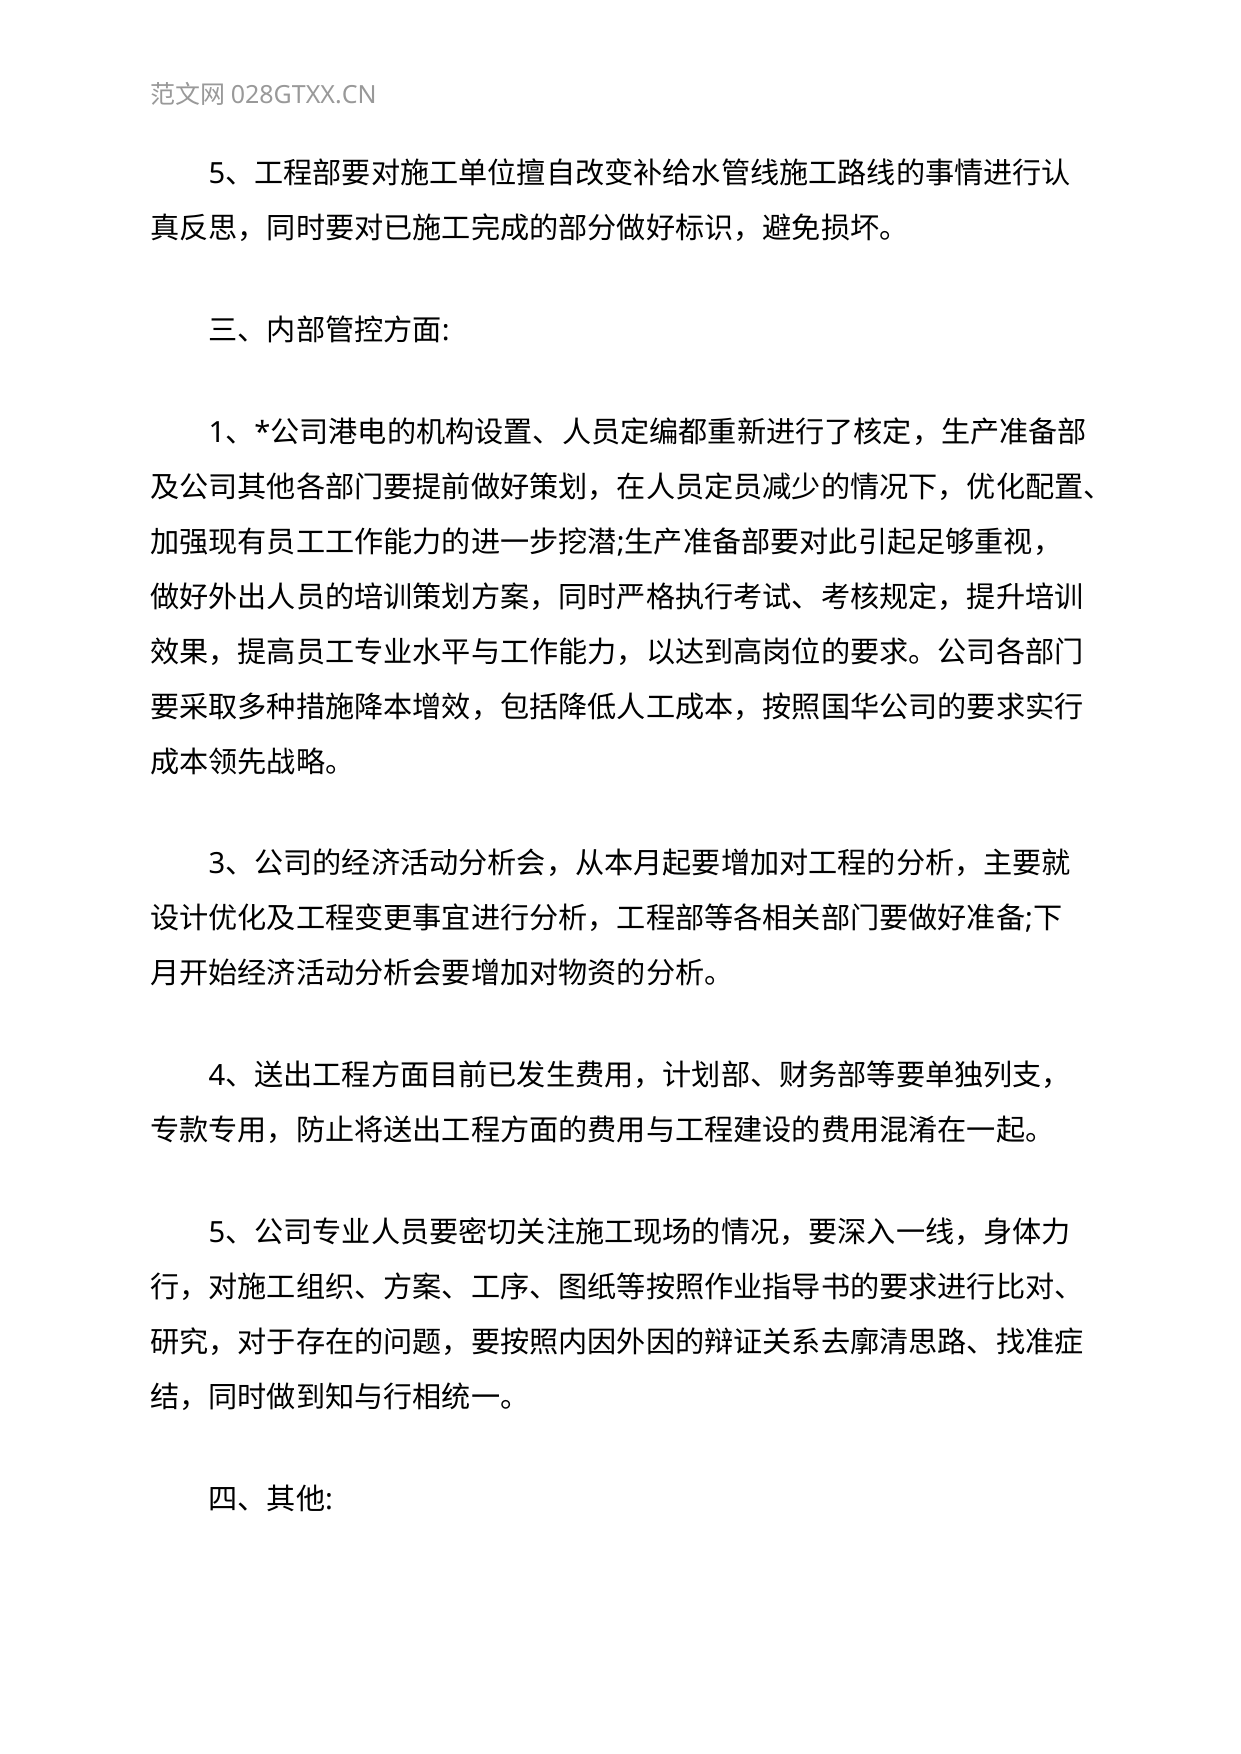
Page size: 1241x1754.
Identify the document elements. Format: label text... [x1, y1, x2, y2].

text 4、送出工程方面目前已发生费用，计划部、财务部等要单独列支，专款专用，防止将送出工程方面的费用与工程建设的费用混淆在一起。 [150, 1052, 1090, 1149]
text 3、公司的经济活动分析会，从本月起要增加对工程的分析，主要就设计优化及工程变更事宜进行分析，工程部等各相关部门要做好准备;下月开始经济活动分析会要增加对物资的分析。 [150, 840, 1090, 992]
text 5、公司专业人员要密切关注施工现场的情况，要深入一线，身体力行，对施工组织、方案、工序、图纸等按照作业指导书的要求进行比对、研究，对于存在的问题，要按照内因外因的辩证关系去廓清思路、找准症结，同时做到知与行相统一。 [150, 1209, 1090, 1416]
text 1、*公司港电的机构设置、人员定编都重新进行了核定，生产准备部及公司其他各部门要提前做好策划，在人员定员减少的情况下，优化配置、加强现有员工工作能力的进一步挖潜;生产准备部要对此引起足够重视，做好外出人员的培训策划方案，同时严格执行考试、考核规定，提升培训效果，提高员工专业水平与工作能力，以达到高岗位的要求。公司各部门要采取多种措施降本增效，包括降低人工成本，按照国华公司的要求实行成本领先战略。 [150, 409, 1090, 781]
text 三、内部管控方面: [150, 307, 1090, 349]
text 5、工程部要对施工单位擅自改变补给水管线施工路线的事情进行认真反思，同时要对已施工完成的部分做好标识，避免损坏。 [150, 150, 1090, 247]
text 四、其他: [150, 1475, 1090, 1518]
